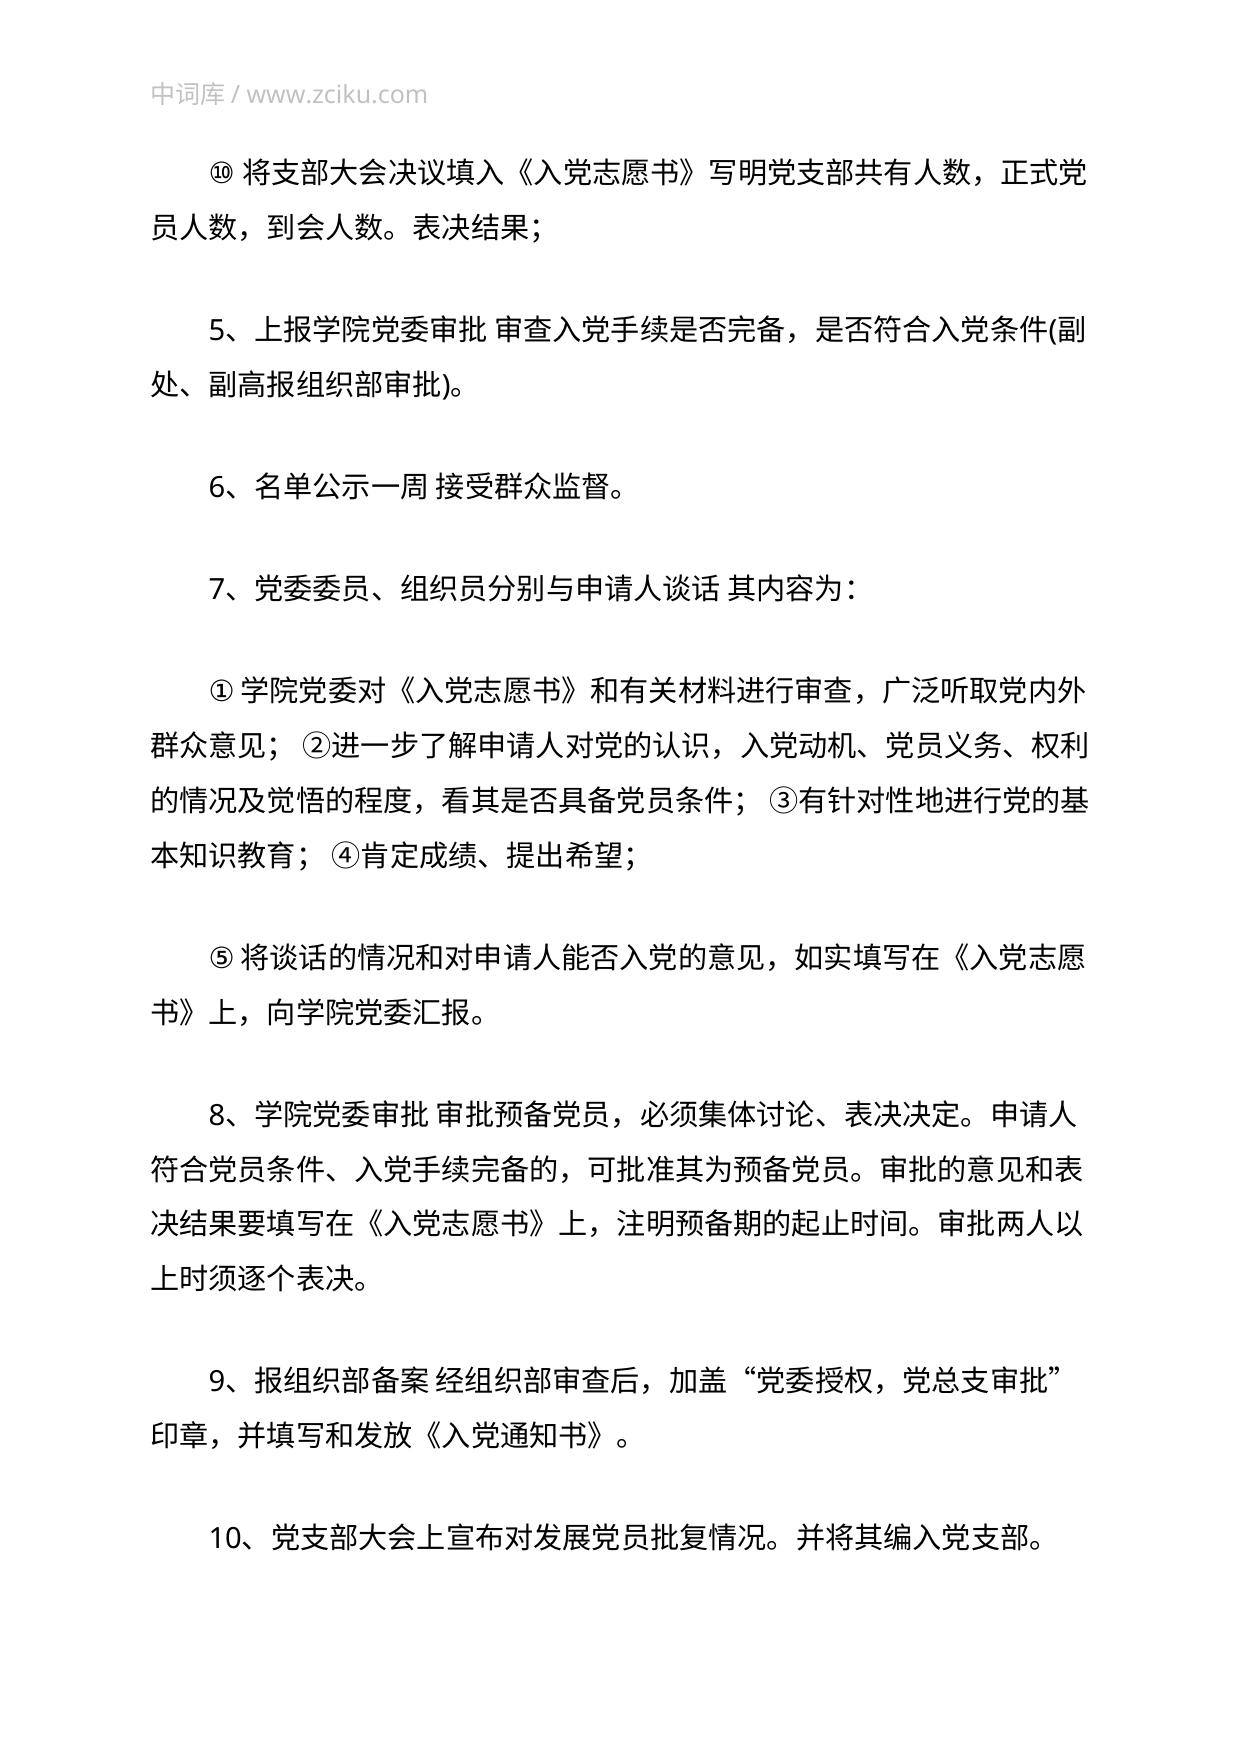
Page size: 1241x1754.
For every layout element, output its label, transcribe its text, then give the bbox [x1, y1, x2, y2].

text 6、名单公示一周 接受群众监督。 [150, 464, 1090, 506]
text ⑩ 将支部大会决议填入《入党志愿书》写明党支部共有人数，正式党员人数，到会人数。表决结果； [150, 150, 1090, 247]
text 5、上报学院党委审批 审查入党手续是否完备，是否符合入党条件(副处、副高报组织部审批)。 [150, 307, 1090, 404]
text 9、报组织部备案 经组织部审查后，加盖“党委授权，党总支审批”印章，并填写和发放《入党通知书》。 [150, 1358, 1090, 1455]
text ①学院党委对《入党志愿书》和有关材料进行审查，广泛听取党内外群众意见； ②进一步了解申请人对党的认识，入党动机、党员义务、权利的情况及觉悟的程度，看其是否具备党员条件； ③有针对性地进行党的基本知识教育； ④肯定成绩、提出希望； [150, 668, 1090, 875]
text 8、学院党委审批 审批预备党员，必须集体讨论、表决决定。申请人符合党员条件、入党手续完备的，可批准其为预备党员。审批的意见和表决结果要填写在《入党志愿书》上，注明预备期的起止时间。审批两人以上时须逐个表决。 [150, 1091, 1090, 1298]
text 7、党委委员、组织员分别与申请人谈话 其内容为： [150, 566, 1090, 608]
text 10、党支部大会上宣布对发展党员批复情况。并将其编入党支部。 [150, 1514, 1090, 1557]
text ⑤将谈话的情况和对申请人能否入党的意见，如实填写在《入党志愿书》上，向学院党委汇报。 [150, 934, 1090, 1032]
